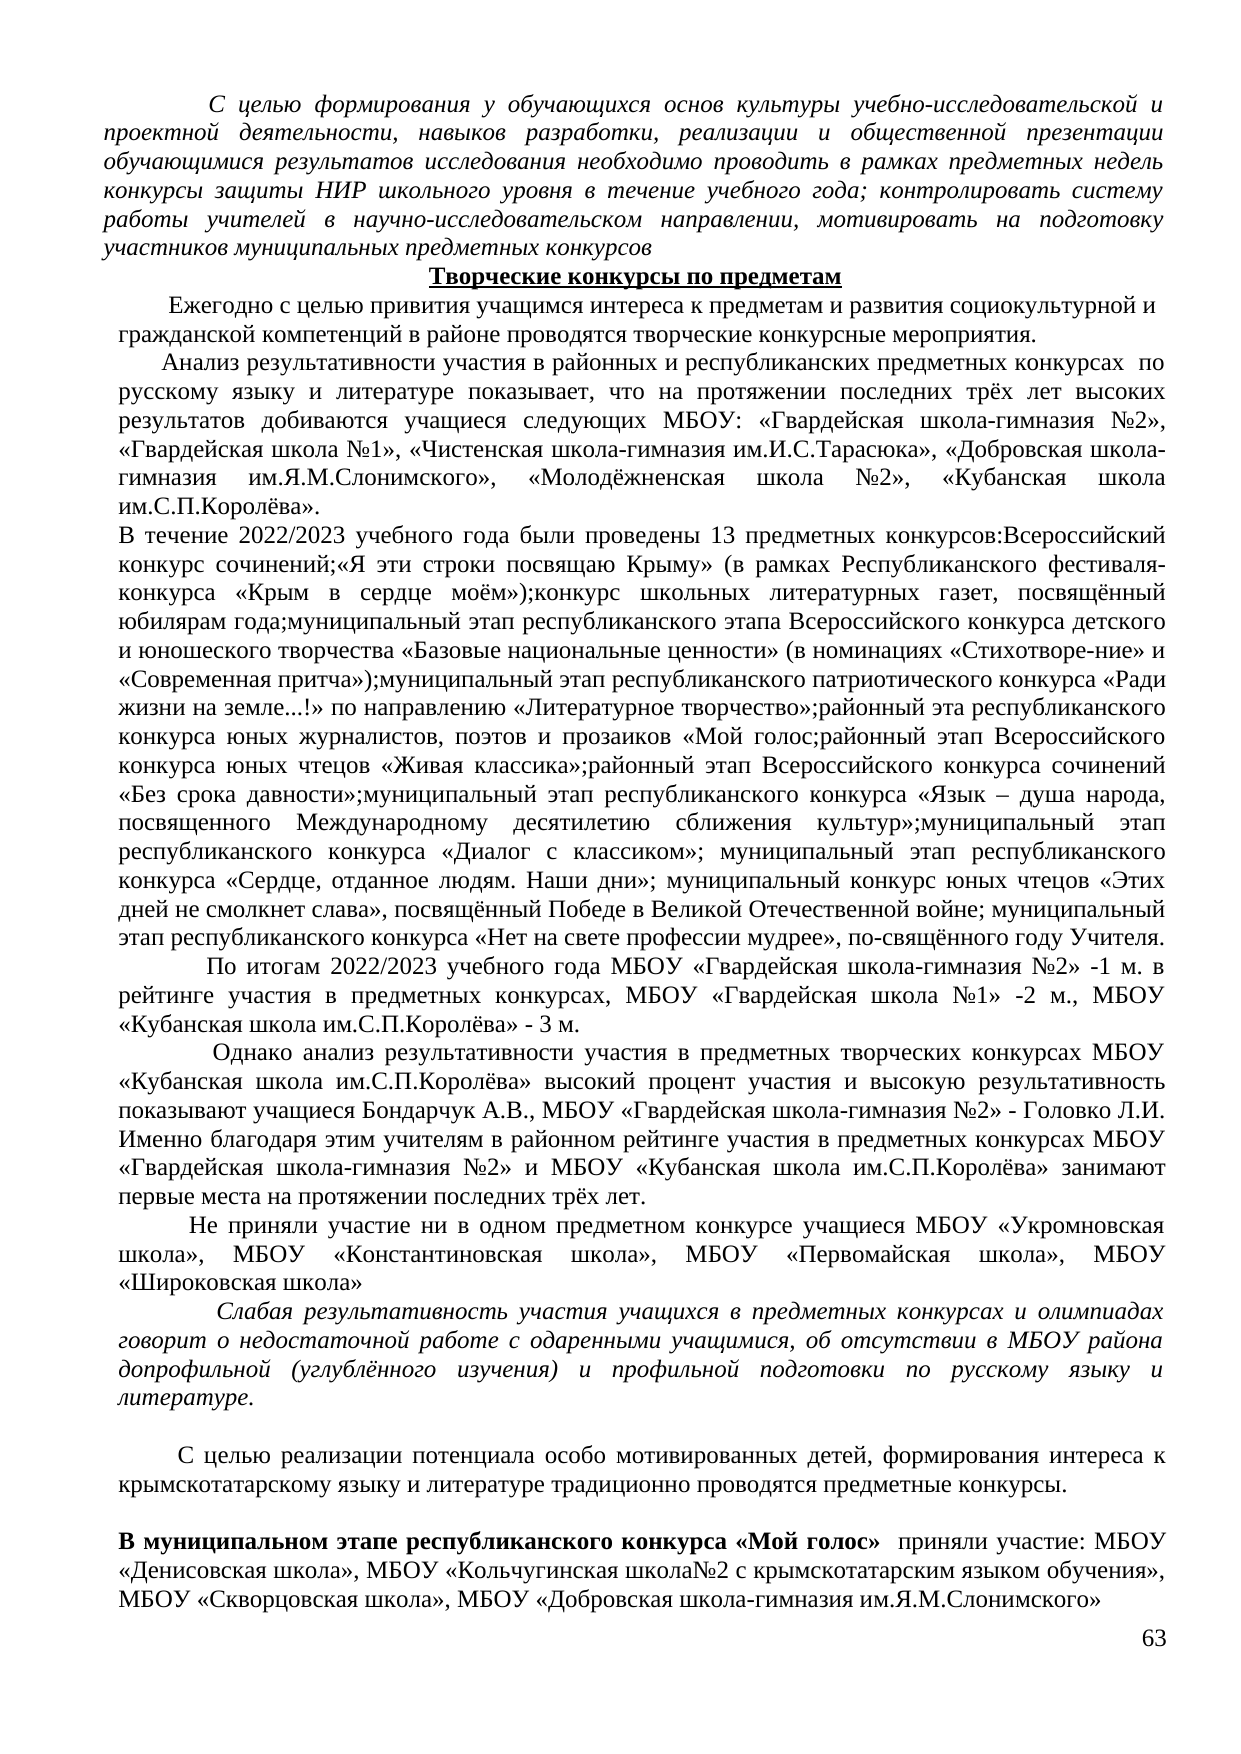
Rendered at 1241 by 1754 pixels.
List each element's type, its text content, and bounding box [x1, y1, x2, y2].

text Слабая результативность участия учащихся в предметных конкурсах и олимпиадах говорит о недостаточной работе с одаренными учащимися, об отсутствии в МБОУ района допрофильной (углублённого изучения) и профильной подготовки по русскому языку и литературе. [118, 1296, 1167, 1411]
text Не приняли участие ни в одном предметном конкурсе учащиеся МБОУ «Укромновская школа», МБОУ «Константиновская школа», МБОУ «Первомайская школа», МБОУ «Широковская школа» [118, 1210, 1167, 1296]
text Ежегодно с целью привития учащимся интереса к предметам и развития социокультурной и гражданской компетенций в районе проводятся творческие конкурсные мероприятия. [118, 290, 1167, 347]
text Творческие конкурсы по предметам [103, 261, 1167, 290]
text Анализ результативности участия в районных и республиканских предметных конкурсах по русскому языку и литературе показывает, что на протяжении последних трёх лет высоких результатов добиваются учащиеся следующих МБОУ: «Гвардейская школа-гимназия №2», «Гвардейская школа №1», «Чистенская школа-гимназия им.И.С.Тарасюка», «Добровская школа-гимназия им.Я.М.Слонимского», «Молодёжненская школа №2», «Кубанская школа им.С.П.Королёва». [118, 347, 1167, 520]
text По итогам 2022/2023 учебного года МБОУ «Гвардейская школа-гимназия №2» -1 м. в рейтинге участия в предметных конкурсах, МБОУ «Гвардейская школа №1» -2 м., МБОУ «Кубанская школа им.С.П.Королёва» - 3 м. [118, 951, 1167, 1037]
text Однако анализ результативности участия в предметных творческих конкурсах МБОУ «Кубанская школа им.С.П.Королёва» высокий процент участия и высокую результативность показывают учащиеся Бондарчук А.В., МБОУ «Гвардейская школа-гимназия №2» - Головко Л.И. Именно благодаря этим учителям в районном рейтинге участия в предметных конкурсах МБОУ «Гвардейская школа-гимназия №2» и МБОУ «Кубанская школа им.С.П.Королёва» занимают первые места на протяжении последних трёх лет. [118, 1037, 1167, 1210]
text С целью реализации потенциала особо мотивированных детей, формирования интереса к крымскотатарскому языку и литературе традиционно проводятся предметные конкурсы. [118, 1440, 1167, 1497]
text В течение 2022/2023 учебного года были проведены 13 предметных конкурсов:Всероссийский конкурс сочинений;«Я эти строки посвящаю Крыму» (в рамках Республиканского фестиваля-конкурса «Крым в сердце моём»);конкурс школьных литературных газет, посвящённый юбилярам года;муниципальный этап республиканского этапа Всероссийского конкурса детского и юношеского творчества «Базовые национальные ценности» (в номинациях «Стихотворе-ние» и «Современная притча»);муниципальный этап республиканского патриотического конкурса «Ради жизни на земле...!» по направлению «Литературное творчество»;районный эта республиканского конкурса юных журналистов, поэтов и прозаиков «Мой голос;районный этап Всероссийского конкурса юных чтецов «Живая классика»;районный этап Всероссийского конкурса сочинений «Без срока давности»;муниципальный этап республиканского конкурса «Язык – душа народа, посвященного Международному десятилетию сближения культур»;муниципальный этап республиканского конкурса «Диалог с классиком»; муниципальный этап республиканского конкурса «Сердце, отданное людям. Наши дни»; муниципальный конкурс юных чтецов «Этих дней не смолкнет слава», посвящённый Победе в Великой Отечественной войне; муниципальный этап республиканского конкурса «Нет на свете профессии мудрее», по-свящённого году Учителя. [118, 520, 1167, 951]
text С целью формирования у обучающихся основ культуры учебно-исследовательской и проектной деятельности, навыков разработки, реализации и общественной презентации обучающимися результатов исследования необходимо проводить в рамках предметных недель конкурсы защиты НИР школьного уровня в течение учебного года; контролировать систему работы учителей в научно-исследовательском направлении, мотивировать на подготовку участников муниципальных предметных конкурсов [103, 89, 1167, 261]
text В муниципальном этапе республиканского конкурса «Мой голос» приняли участие: МБОУ «Денисовская школа», МБОУ «Кольчугинская школа№2 с крымскотатарским языком обучения», МБОУ «Скворцовская школа», МБОУ «Добровская школа-гимназия им.Я.М.Слонимского» [118, 1526, 1167, 1612]
